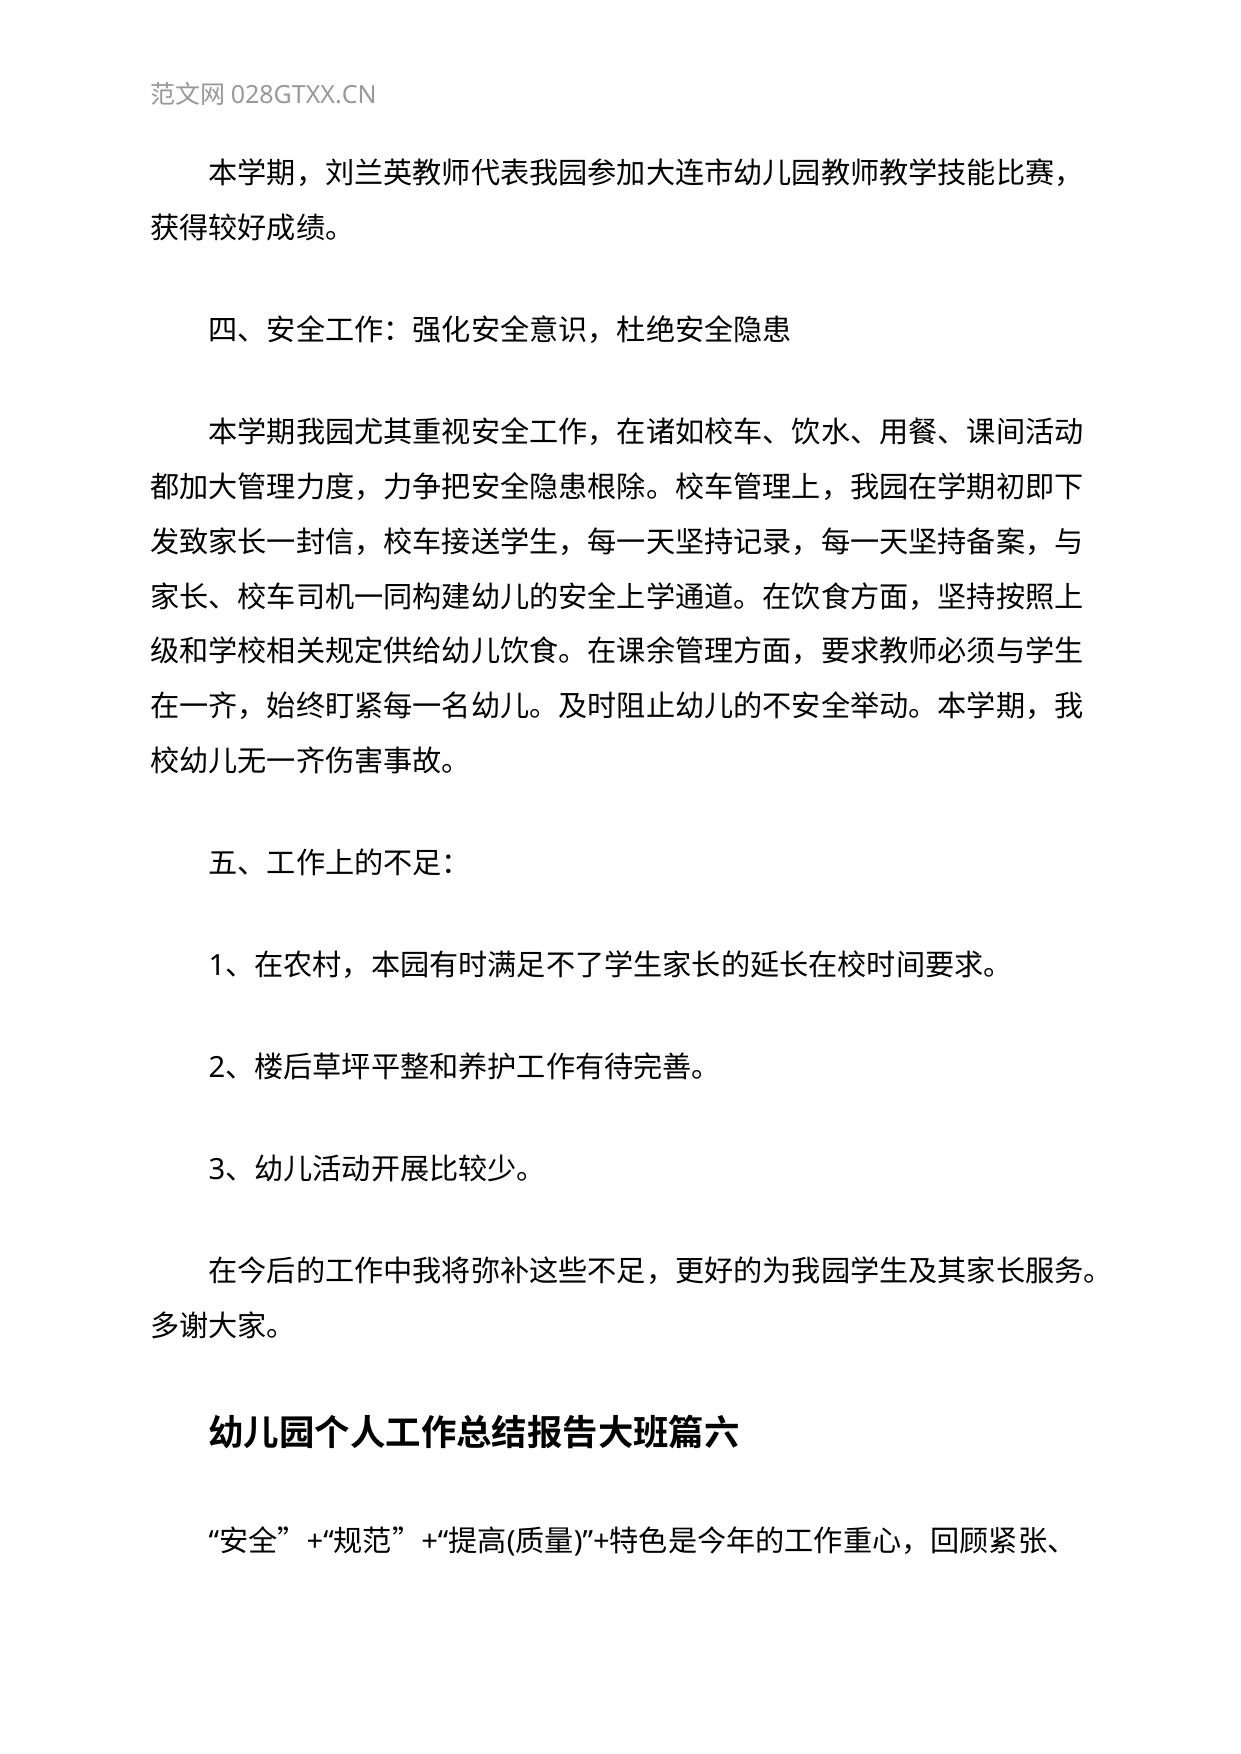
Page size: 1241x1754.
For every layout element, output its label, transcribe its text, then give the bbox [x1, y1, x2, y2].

text 1、在农村，本园有时满足不了学生家长的延长在校时间要求。 [150, 941, 1090, 984]
text 2、楼后草坪平整和养护工作有待完善。 [150, 1043, 1090, 1086]
text 在今后的工作中我将弥补这些不足，更好的为我园学生及其家长服务。多谢大家。 [150, 1247, 1090, 1344]
text 五、工作上的不足： [150, 839, 1090, 882]
text 本学期我园尤其重视安全工作，在诸如校车、饮水、用餐、课间活动都加大管理力度，力争把安全隐患根除。校车管理上，我园在学期初即下发致家长一封信，校车接送学生，每一天坚持记录，每一天坚持备案，与家长、校车司机一同构建幼儿的安全上学通道。在饮食方面，坚持按照上级和学校相关规定供给幼儿饮食。在课余管理方面，要求教师必须与学生在一齐，始终盯紧每一名幼儿。及时阻止幼儿的不安全举动。本学期，我校幼儿无一齐伤害事故。 [150, 408, 1090, 780]
text 3、幼儿活动开展比较少。 [150, 1145, 1090, 1188]
text 幼儿园个人工作总结报告大班篇六 [150, 1404, 1090, 1455]
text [150, 1517, 1090, 1560]
text 本学期，刘兰英教师代表我园参加大连市幼儿园教师教学技能比赛，获得较好成绩。 [150, 150, 1090, 247]
text 四、安全工作：强化安全意识，杜绝安全隐患 [150, 307, 1090, 349]
